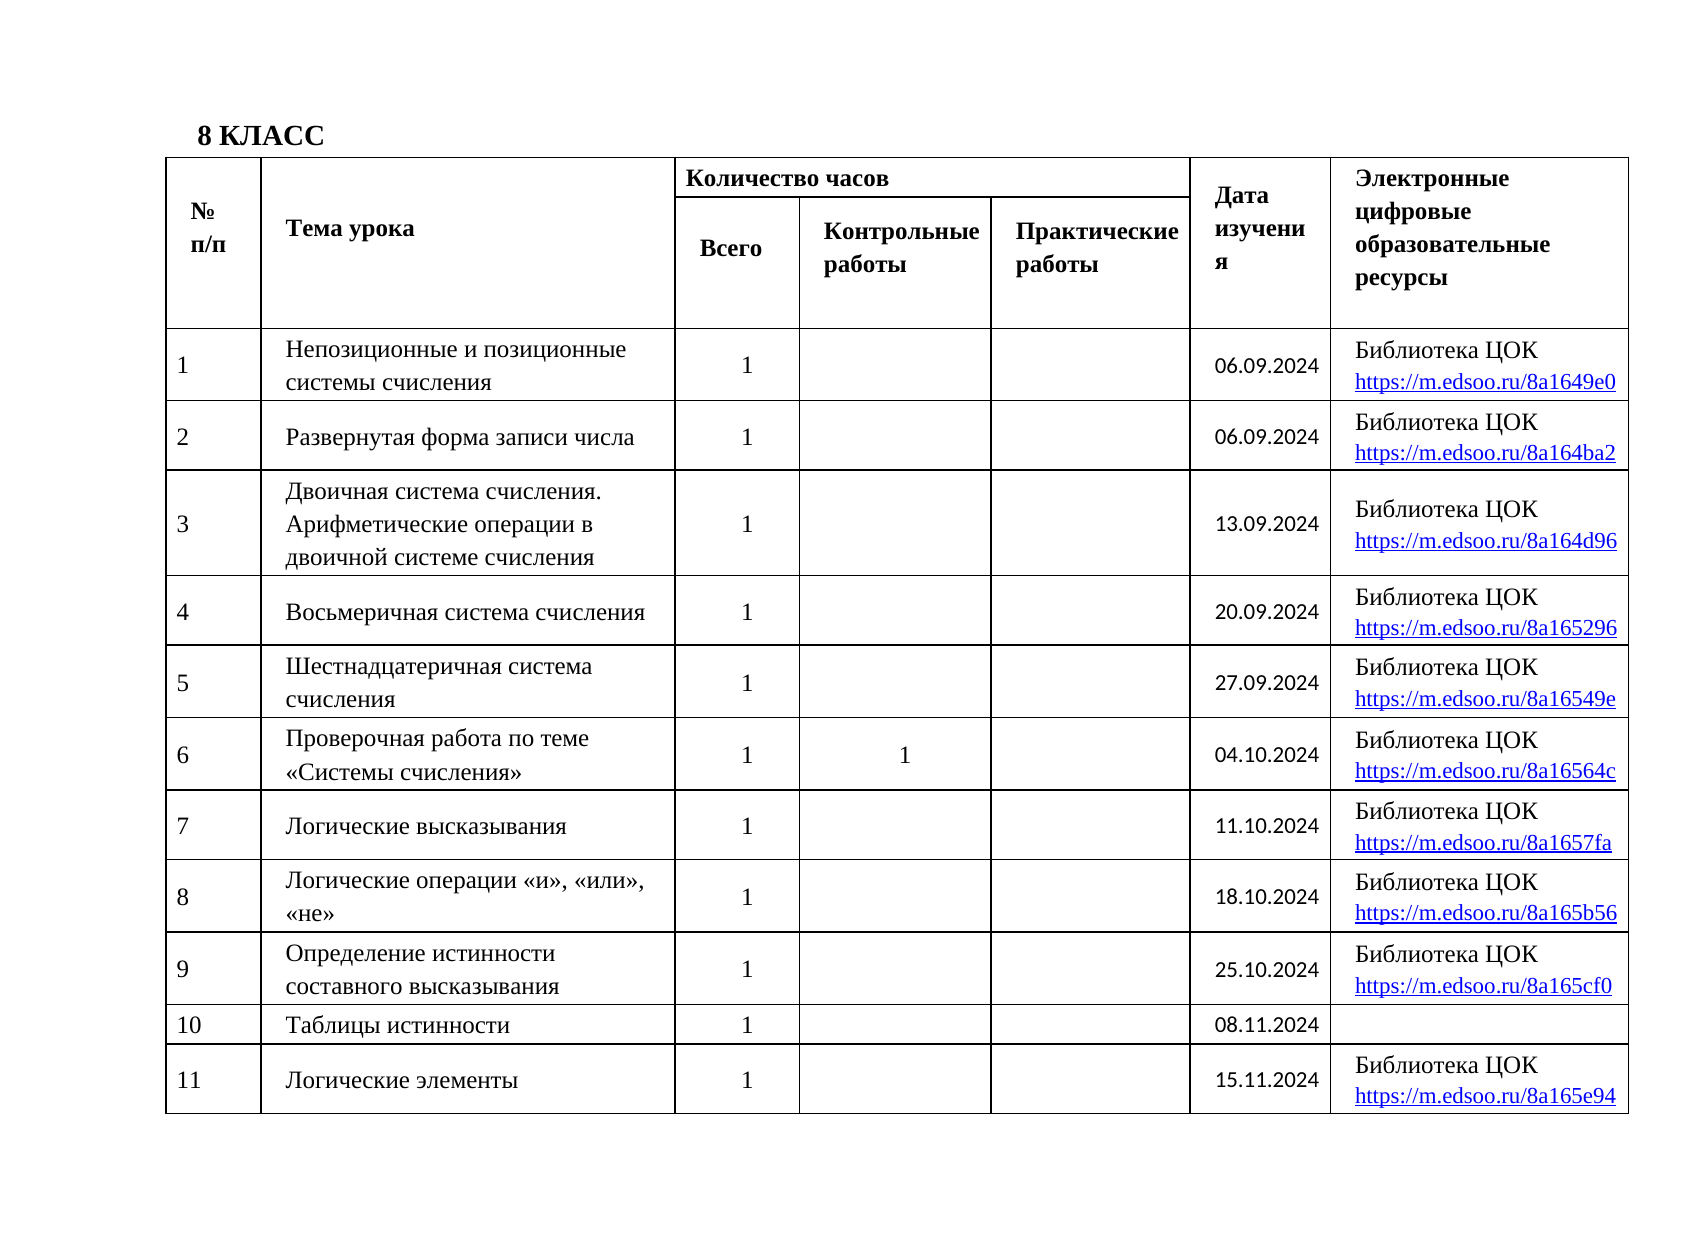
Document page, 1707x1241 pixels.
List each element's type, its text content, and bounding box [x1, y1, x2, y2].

table_cell 4 [167, 576, 260, 644]
table_cell Библиотека ЦОК https://m.edsoo.ru/8a164ba2 [1331, 401, 1628, 469]
table_cell 8 [167, 860, 260, 931]
table_cell [800, 933, 990, 1003]
table_cell [992, 860, 1189, 931]
table_cell 11.10.2024 [1191, 791, 1330, 859]
table_cell Логические операции «и», «или», «не» [262, 860, 674, 931]
table_cell [992, 401, 1189, 469]
table_cell 7 [167, 791, 260, 859]
table_cell 1 [676, 471, 799, 575]
table_cell 08.11.2024 [1191, 1005, 1330, 1043]
table_cell 11 [167, 1045, 260, 1112]
table_cell 25.10.2024 [1191, 933, 1330, 1003]
table_cell 1 [167, 329, 260, 400]
table_cell 3 [167, 471, 260, 575]
table_cell 1 [676, 1005, 799, 1043]
table_cell 18.10.2024 [1191, 860, 1330, 931]
table_cell 1 [676, 401, 799, 469]
text 8 КЛАСС [190, 118, 1618, 152]
table_cell Таблицы истинности [262, 1005, 674, 1043]
table_cell 6 [167, 718, 260, 789]
table_cell [992, 933, 1189, 1003]
table_cell [800, 401, 990, 469]
table_cell Определение истинности составного высказывания [262, 933, 674, 1003]
table_cell Всего [676, 198, 799, 327]
table_cell Контрольные работы [800, 198, 990, 327]
table_cell 20.09.2024 [1191, 576, 1330, 644]
table_cell [992, 329, 1189, 400]
table_cell 04.10.2024 [1191, 718, 1330, 789]
table_cell Библиотека ЦОК https://m.edsoo.ru/8a16564c [1331, 718, 1628, 789]
table_cell Библиотека ЦОК https://m.edsoo.ru/8a16549e [1331, 646, 1628, 717]
table_cell Библиотека ЦОК https://m.edsoo.ru/8a1657fa [1331, 791, 1628, 859]
table_header Тема урока [262, 158, 674, 327]
table_cell [800, 1005, 990, 1043]
table_cell 1 [676, 718, 799, 789]
table_cell Библиотека ЦОК https://m.edsoo.ru/8a164d96 [1331, 471, 1628, 575]
table_cell Логические высказывания [262, 791, 674, 859]
table_cell [992, 718, 1189, 789]
table_cell 13.09.2024 [1191, 471, 1330, 575]
table_cell [1331, 1005, 1628, 1043]
table_cell [992, 576, 1189, 644]
table_cell 1 [676, 646, 799, 717]
table_cell [800, 576, 990, 644]
table_cell 15.11.2024 [1191, 1045, 1330, 1112]
table_cell [992, 1045, 1189, 1112]
table_cell [800, 646, 990, 717]
table_cell [800, 329, 990, 400]
table_cell 1 [676, 329, 799, 400]
table_cell Двоичная система счисления. Арифметические операции в двоичной системе счисления [262, 471, 674, 575]
table_cell [800, 471, 990, 575]
table_cell 1 [676, 933, 799, 1003]
table_cell [800, 860, 990, 931]
table_cell Библиотека ЦОК https://m.edsoo.ru/8a165cf0 [1331, 933, 1628, 1003]
table_cell [800, 791, 990, 859]
table_cell 5 [167, 646, 260, 717]
table_cell 1 [676, 576, 799, 644]
table_cell 10 [167, 1005, 260, 1043]
table_cell [800, 1045, 990, 1112]
table_cell Практические работы [992, 198, 1189, 327]
table_cell Логические элементы [262, 1045, 674, 1112]
table_cell 06.09.2024 [1191, 329, 1330, 400]
table_cell 1 [800, 718, 990, 789]
table_cell 2 [167, 401, 260, 469]
table_cell Библиотека ЦОК https://m.edsoo.ru/8a165e94 [1331, 1045, 1628, 1112]
table_cell Проверочная работа по теме «Системы счисления» [262, 718, 674, 789]
table_cell 1 [676, 791, 799, 859]
table_cell 1 [676, 1045, 799, 1112]
table_cell Библиотека ЦОК https://m.edsoo.ru/8a165296 [1331, 576, 1628, 644]
table_header Количество часов [676, 158, 1189, 196]
table_header Электронные цифровые образовательные ресурсы [1331, 158, 1628, 327]
table_cell 06.09.2024 [1191, 401, 1330, 469]
table_cell [992, 1005, 1189, 1043]
table_cell Восьмеричная система счисления [262, 576, 674, 644]
table_cell 1 [676, 860, 799, 931]
table_cell 9 [167, 933, 260, 1003]
table_cell Развернутая форма записи числа [262, 401, 674, 469]
table_cell [992, 646, 1189, 717]
table_cell 27.09.2024 [1191, 646, 1330, 717]
table_cell [992, 791, 1189, 859]
table_cell [992, 471, 1189, 575]
table_header Дата изучения [1191, 158, 1330, 327]
table_cell Библиотека ЦОК https://m.edsoo.ru/8a165b56 [1331, 860, 1628, 931]
table_cell Библиотека ЦОК https://m.edsoo.ru/8a1649e0 [1331, 329, 1628, 400]
table_cell Непозиционные и позиционные системы счисления [262, 329, 674, 400]
table_header № п/п [167, 158, 260, 327]
table_cell Шестнадцатеричная система счисления [262, 646, 674, 717]
